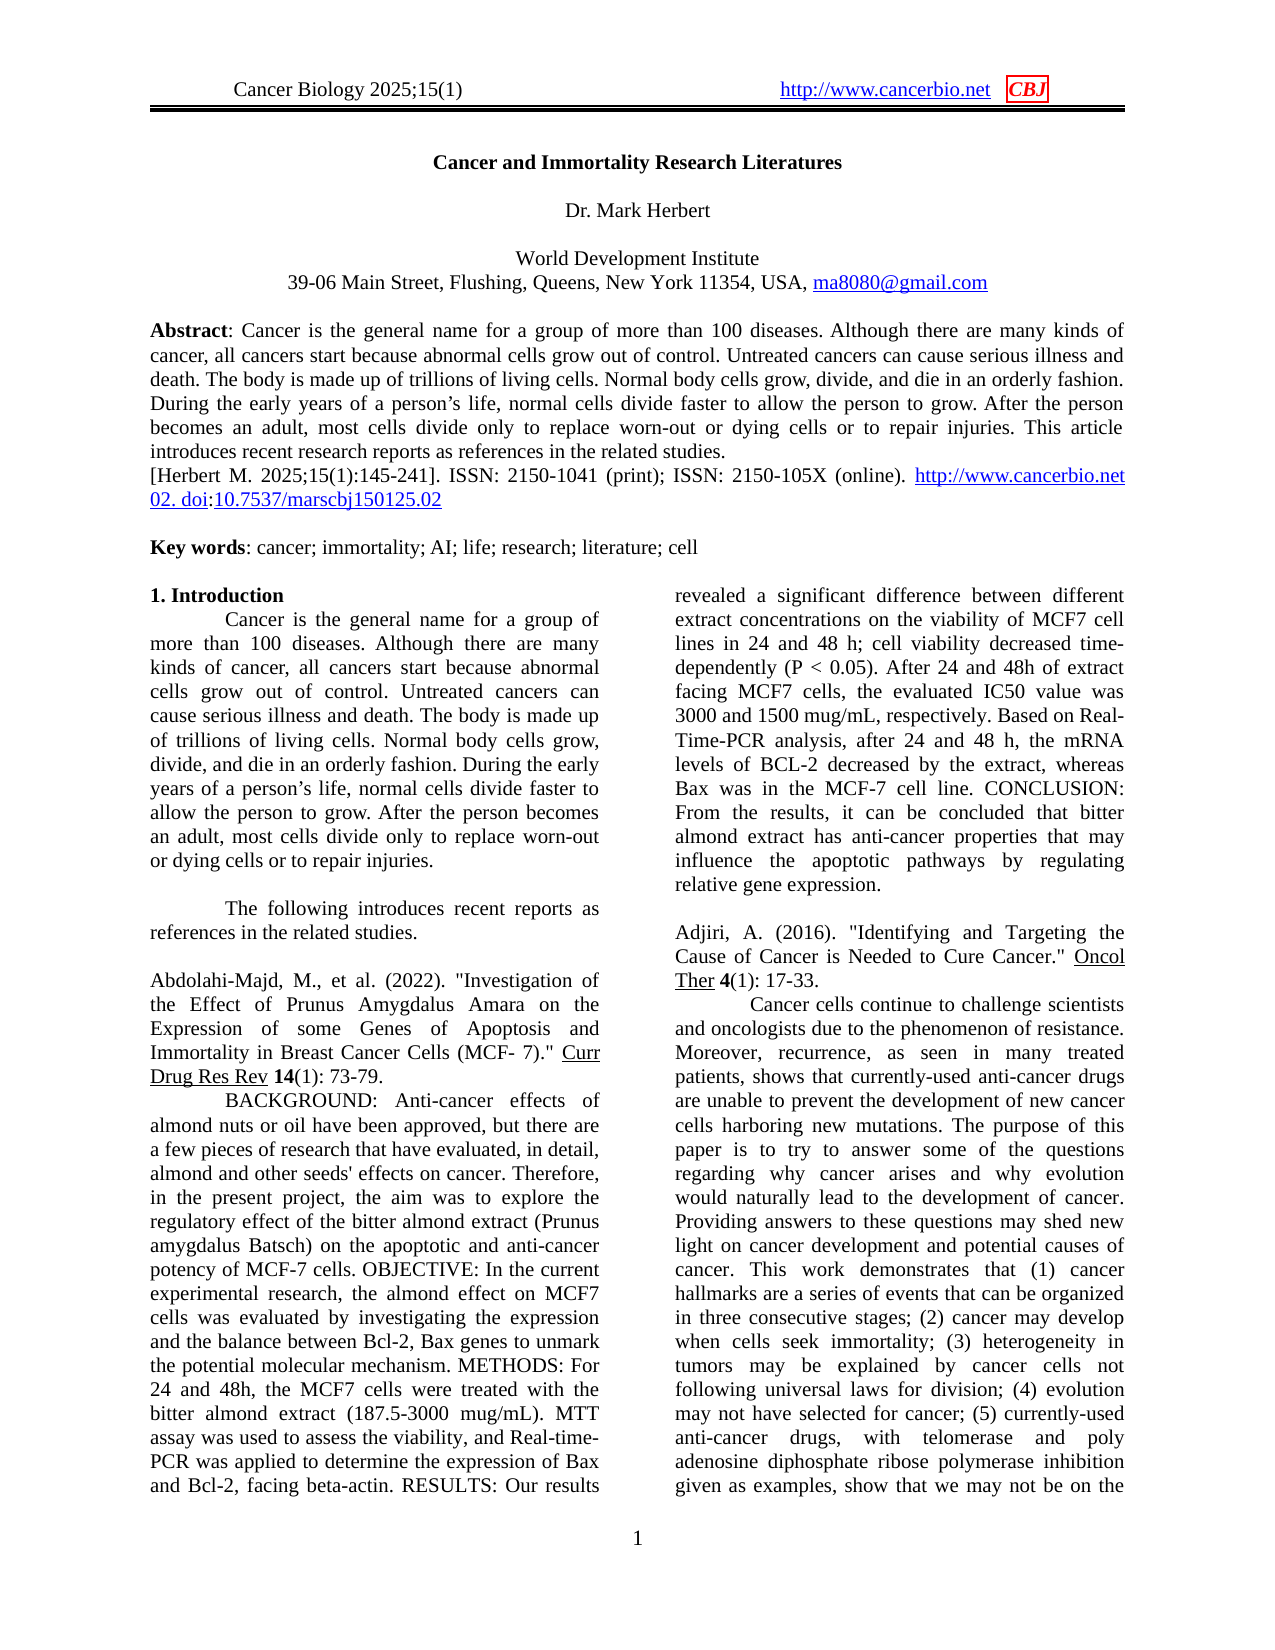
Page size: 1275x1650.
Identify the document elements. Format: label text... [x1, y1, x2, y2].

text Cancer is the general name for a group of more than 100 diseases. Although there are many kinds of cancer, all cancers start because abnormal cells grow out of control. Untreated cancers can cause serious illness and death. The body is made up of trillions of living cells. Normal body cells grow, divide, and die in an orderly fashion. During the early years of a person’s life, normal cells divide faster to allow the person to grow. After the person becomes an adult, most cells divide only to replace worn-out or dying cells or to repair injuries. [150, 607, 600, 872]
text World Development Institute [150, 246, 1125, 270]
text Abstract: Cancer is the general name for a group of more than 100 diseases. Although there are many kinds of cancer, all cancers start because abnormal cells grow out of control. Untreated cancers can cause serious illness and death. The body is made up of trillions of living cells. Normal body cells grow, divide, and die in an orderly fashion. During the early years of a person’s life, normal cells divide faster to allow the person to grow. After the person becomes an adult, most cells divide only to replace worn-out or dying cells or to repair injuries. This article introduces recent research reports as references in the related studies. [150, 318, 1125, 463]
text Adjiri, A. (2016). "Identifying and Targeting the Cause of Cancer is Needed to Cure Cancer." Oncol Ther 4(1): 17-33. [675, 920, 1125, 992]
text [Herbert M. 2025;15(1):145-241]. ISSN: 2150-1041 (print); ISSN: 2150-105X (online). http://www.cancerbio.net 02. doi:10.7537/marscbj150125.02 [150, 463, 1125, 511]
text BACKGROUND: Anti-cancer effects of almond nuts or oil have been approved, but there are a few pieces of research that have evaluated, in detail, almond and other seeds' effects on cancer. Therefore, in the present project, the aim was to explore the regulatory effect of the bitter almond extract (Prunus amygdalus Batsch) on the apoptotic and anti-cancer potency of MCF-7 cells. OBJECTIVE: In the current experimental research, the almond effect on MCF7 cells was evaluated by investigating the expression and the balance between Bcl-2, Bax genes to unmark the potential molecular mechanism. METHODS: For 24 and 48h, the MCF7 cells were treated with the bitter almond extract (187.5-3000 mug/mL). MTT assay was used to assess the viability, and Real-time-PCR was applied to determine the expression of Bax and Bcl-2, facing beta-actin. RESULTS: Our results revealed a significant difference between different extract concentrations on the viability of MCF7 cell lines in 24 and 48 h; cell viability decreased time-dependently (P < 0.05). After 24 and 48h of extract facing MCF7 cells, the evaluated IC50 value was 3000 and 1500 mug/mL, respectively. Based on Real-Time-PCR analysis, after 24 and 48 h, the mRNA levels of BCL-2 decreased by the extract, whereas Bax was in the MCF-7 cell line. CONCLUSION: From the results, it can be concluded that bitter almond extract has anti-cancer properties that may influence the apoptotic pathways by regulating relative gene expression. [150, 1088, 600, 1497]
text Dr. Mark Herbert [150, 198, 1125, 222]
text The following introduces recent reports as references in the related studies. [150, 896, 600, 944]
text 1. Introduction [150, 583, 600, 607]
text Cancer and Immortality Research Literatures [150, 150, 1125, 174]
text Key words: cancer; immortality; AI; life; research; literature; cell [150, 535, 1125, 559]
text Abdolahi-Majd, M., et al. (2022). "Investigation of the Effect of Prunus Amygdalus Amara on the Expression of some Genes of Apoptosis and Immortality in Breast Cancer Cells (MCF- 7)." Curr Drug Res Rev 14(1): 73-79. [150, 968, 600, 1088]
text 39-06 Main Street, Flushing, Queens, New York 11354, USA, ma8080@gmail.com [150, 270, 1125, 294]
text BACKGROUND: Anti-cancer effects of almond nuts or oil have been approved, but there are a few pieces of research that have evaluated, in detail, almond and other seeds' effects on cancer. Therefore, in the present project, the aim was to explore the regulatory effect of the bitter almond extract (Prunus amygdalus Batsch) on the apoptotic and anti-cancer potency of MCF-7 cells. OBJECTIVE: In the current experimental research, the almond effect on MCF7 cells was evaluated by investigating the expression and the balance between Bcl-2, Bax genes to unmark the potential molecular mechanism. METHODS: For 24 and 48h, the MCF7 cells were treated with the bitter almond extract (187.5-3000 mug/mL). MTT assay was used to assess the viability, and Real-time-PCR was applied to determine the expression of Bax and Bcl-2, facing beta-actin. RESULTS: Our results revealed a significant difference between different extract concentrations on the viability of MCF7 cell lines in 24 and 48 h; cell viability decreased time-dependently (P < 0.05). After 24 and 48h of extract facing MCF7 cells, the evaluated IC50 value was 3000 and 1500 mug/mL, respectively. Based on Real-Time-PCR analysis, after 24 and 48 h, the mRNA levels of BCL-2 decreased by the extract, whereas Bax was in the MCF-7 cell line. CONCLUSION: From the results, it can be concluded that bitter almond extract has anti-cancer properties that may influence the apoptotic pathways by regulating relative gene expression. [675, 583, 1125, 896]
